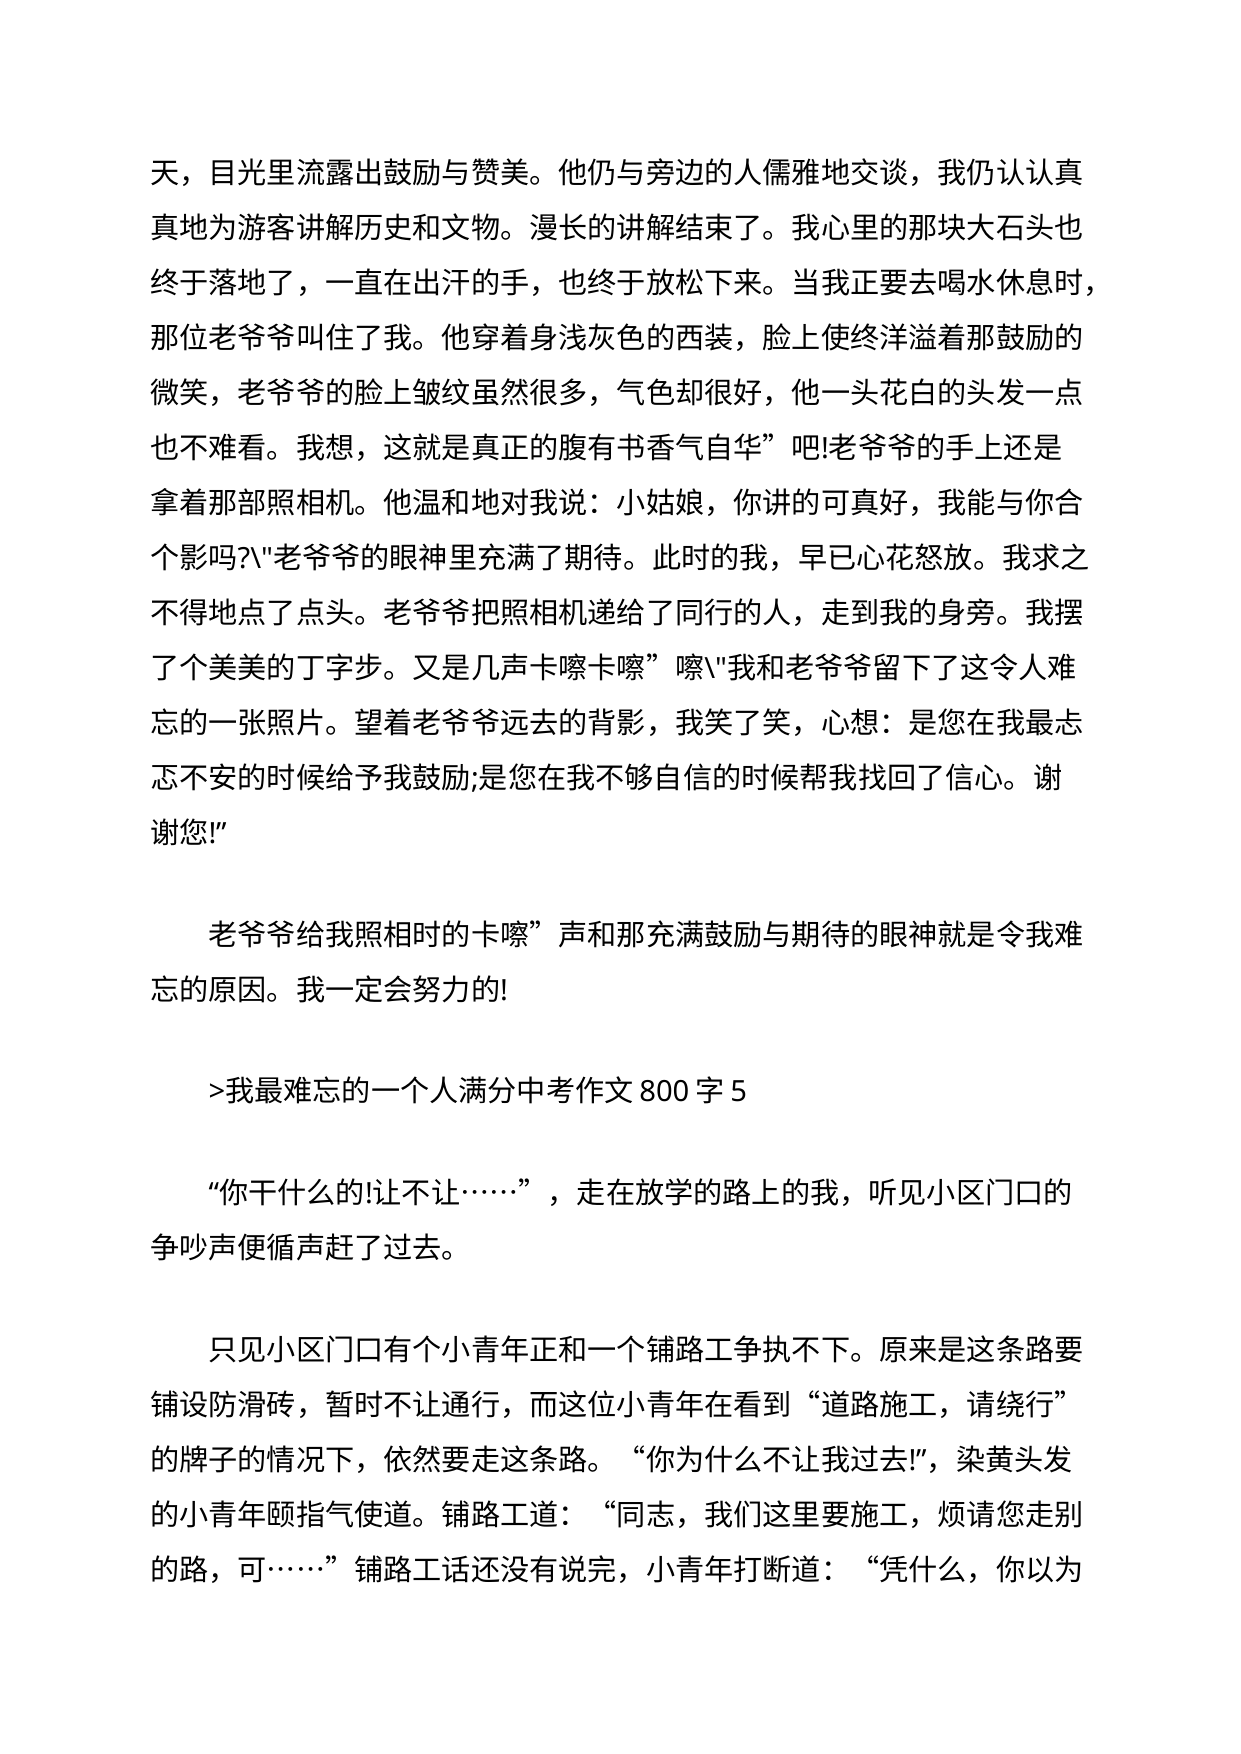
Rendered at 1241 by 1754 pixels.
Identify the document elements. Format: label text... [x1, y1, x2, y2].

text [150, 150, 1090, 852]
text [150, 1327, 1090, 1589]
text 老爷爷给我照相时的卡嚓”声和那充满鼓励与期待的眼神就是令我难忘的原因。我一定会努力的! [150, 911, 1090, 1008]
text “你干什么的!让不让……”，走在放学的路上的我，听见小区门口的争吵声便循声赶了过去。 [150, 1170, 1090, 1267]
text >我最难忘的一个人满分中考作文800字5 [150, 1068, 1090, 1110]
